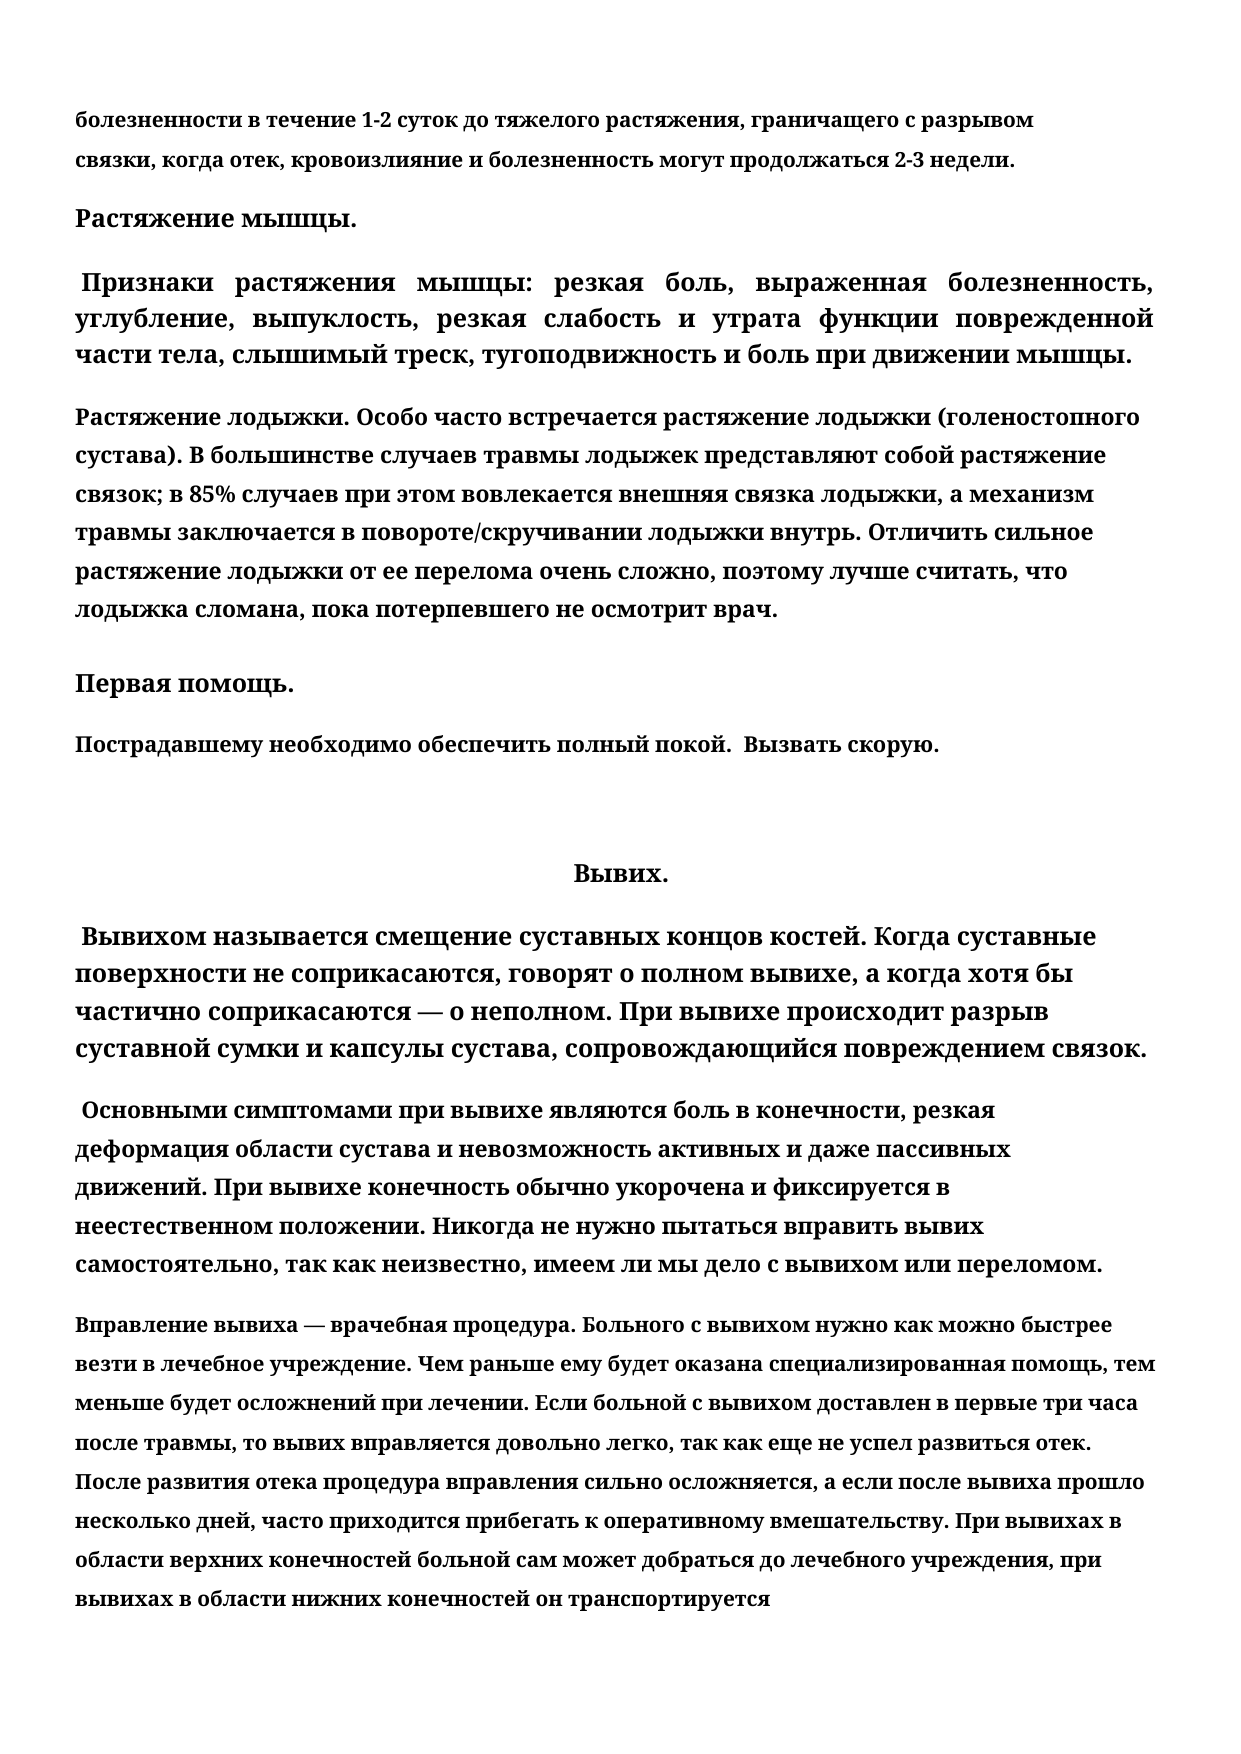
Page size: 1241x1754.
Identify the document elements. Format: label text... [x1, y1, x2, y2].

text Растяжение лодыжки. Особо часто встречается растяжение лодыжки (голеностопного сустава). В большинстве случаев травмы лодыжек представляют собой растяжение связок; в 85% случаев при этом вовлекается внешняя связка лодыжки, а механизм травмы заключается в повороте/скручивании лодыжки внутрь. Отличить сильное растяжение лодыжки от ее перелома очень сложно, поэтому лучше считать, что лодыжка сломана, пока потерпевшего не осмотрит врач. [75, 401, 1159, 624]
text Растяжение мышцы. [75, 201, 1165, 235]
text Вывихом называется смещение суставных концов костей. Когда суставные поверхности не соприкасаются, говорят о полном вывихе, а когда хотя бы частично соприкасаются — о неполном. При вывихе происходит разрыв суставной сумки и капсулы сустава, сопровождающийся повреждением связок. [75, 919, 1163, 1064]
text Признаки растяжения мышцы: резкая боль, выраженная болезненность, углубление, выпуклость, резкая слабость и утрата функции поврежденной части тела, слышимый треск, тугоподвижность и боль при движении мышцы. [75, 264, 1155, 371]
text Вправление вывиха — врачебная процедура. Больного с вывихом нужно как можно быстрее везти в лечебное учреждение. Чем раньше ему будет оказана специализированная помощь, тем меньше будет осложнений при лечении. Если больной с вывихом доставлен в первые три часа после травмы, то вывих вправляется довольно легко, так как еще не успел развиться отек. После развития отека процедура вправления сильно осложняется, а если после вывиха прошло несколько дней, часто приходится прибегать к оперативному вмешательству. При вывихах в области верхних конечностей больной сам может добраться до лечебного учреждения, при вывихах в области нижних конечностей он транспортируется [75, 1310, 1161, 1613]
text Вывих. [75, 856, 1167, 890]
text Первая помощь. [75, 666, 1165, 699]
text Основными симптомами при вывихе являются боль в конечности, резкая деформация области сустава и невозможность активных и даже пассивных движений. При вывихе конечность обычно укорочена и фиксируется в неестественном положении. Никогда не нужно пытаться вправить вывих самостоятельно, так как неизвестно, имеем ли мы дело с вывихом или переломом. [75, 1094, 1128, 1279]
text болезненности в течение 1-2 суток до тяжелого растяжения, граничащего с разрывом связки, когда отек, кровоизлияние и болезненность могут продолжаться 2-3 недели. [75, 106, 1078, 174]
text Пострадавшему необходимо обеспечить полный покой. Вызвать скорую. [75, 729, 1161, 759]
